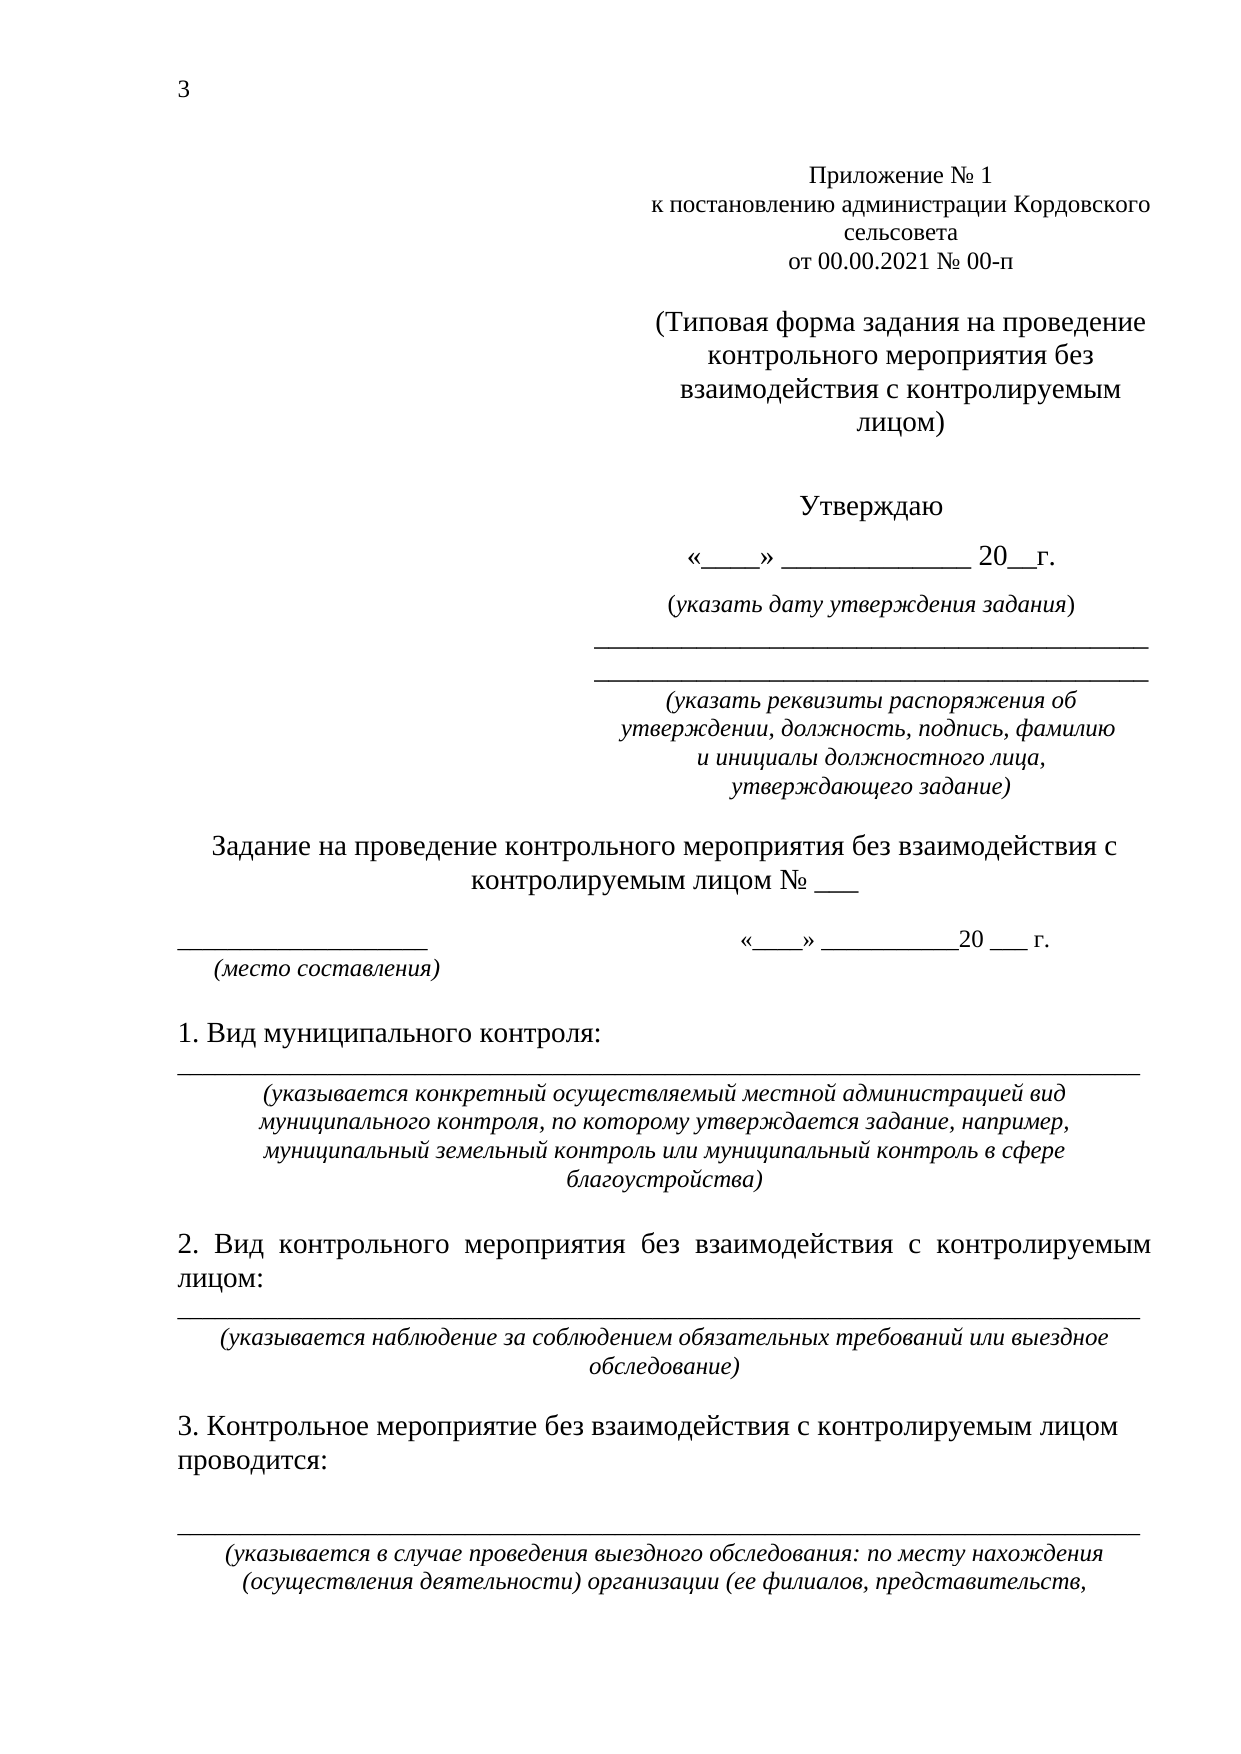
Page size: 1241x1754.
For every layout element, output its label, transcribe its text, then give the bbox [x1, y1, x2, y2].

text ____________________________________________________________________________ [591, 618, 1152, 685]
text (указывается конкретный осуществляемый местной администрацией вид муниципального контроля, по которому утверждается задание, например, муниципальный земельный контроль или муниципальный контроль в сфере благоустройства) [177, 1078, 1152, 1193]
text «____» _____________ 20__г. [591, 538, 1152, 572]
text 3. Контрольное мероприятие без взаимодействия с контролируемым лицом проводится: [177, 1408, 1152, 1475]
text (Типовая форма задания на проведение контрольного мероприятия без взаимодействия с контролируемым лицом) [650, 304, 1152, 438]
text 2. Вид контрольного мероприятия без взаимодействия с контролируемым лицом: [177, 1226, 1152, 1293]
text Приложение № 1 [650, 160, 1152, 189]
text Задание на проведение контрольного мероприятия без взаимодействия с контролируемым лицом № ___ [177, 828, 1152, 896]
text утверждающего задание) [591, 771, 1152, 800]
text от 00.00.2021 № 00-п [650, 246, 1152, 275]
text (указывается наблюдение за соблюдением обязательных требований или выездное обследование) [177, 1322, 1152, 1379]
text Утверждаю [591, 488, 1152, 522]
text (указать реквизиты распоряжения об утверждении, должность, подпись, фамилию и инициалы должностного лица, [591, 685, 1152, 771]
text к постановлению администрации Кордовского сельсовета [650, 189, 1152, 246]
text (место составления) [177, 953, 1152, 982]
text 1. Вид муниципального контроля: [177, 1015, 1152, 1049]
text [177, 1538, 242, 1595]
text (указать дату утверждения задания) [591, 589, 1152, 618]
text _____________________________________________________________________________ [177, 1509, 1152, 1538]
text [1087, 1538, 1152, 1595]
text _____________________________________________________________________________ [177, 1049, 1152, 1078]
text _____________________________________________________________________________ [177, 1293, 1152, 1322]
text ____________________ «____» ___________20 ___ г. [177, 924, 1152, 953]
